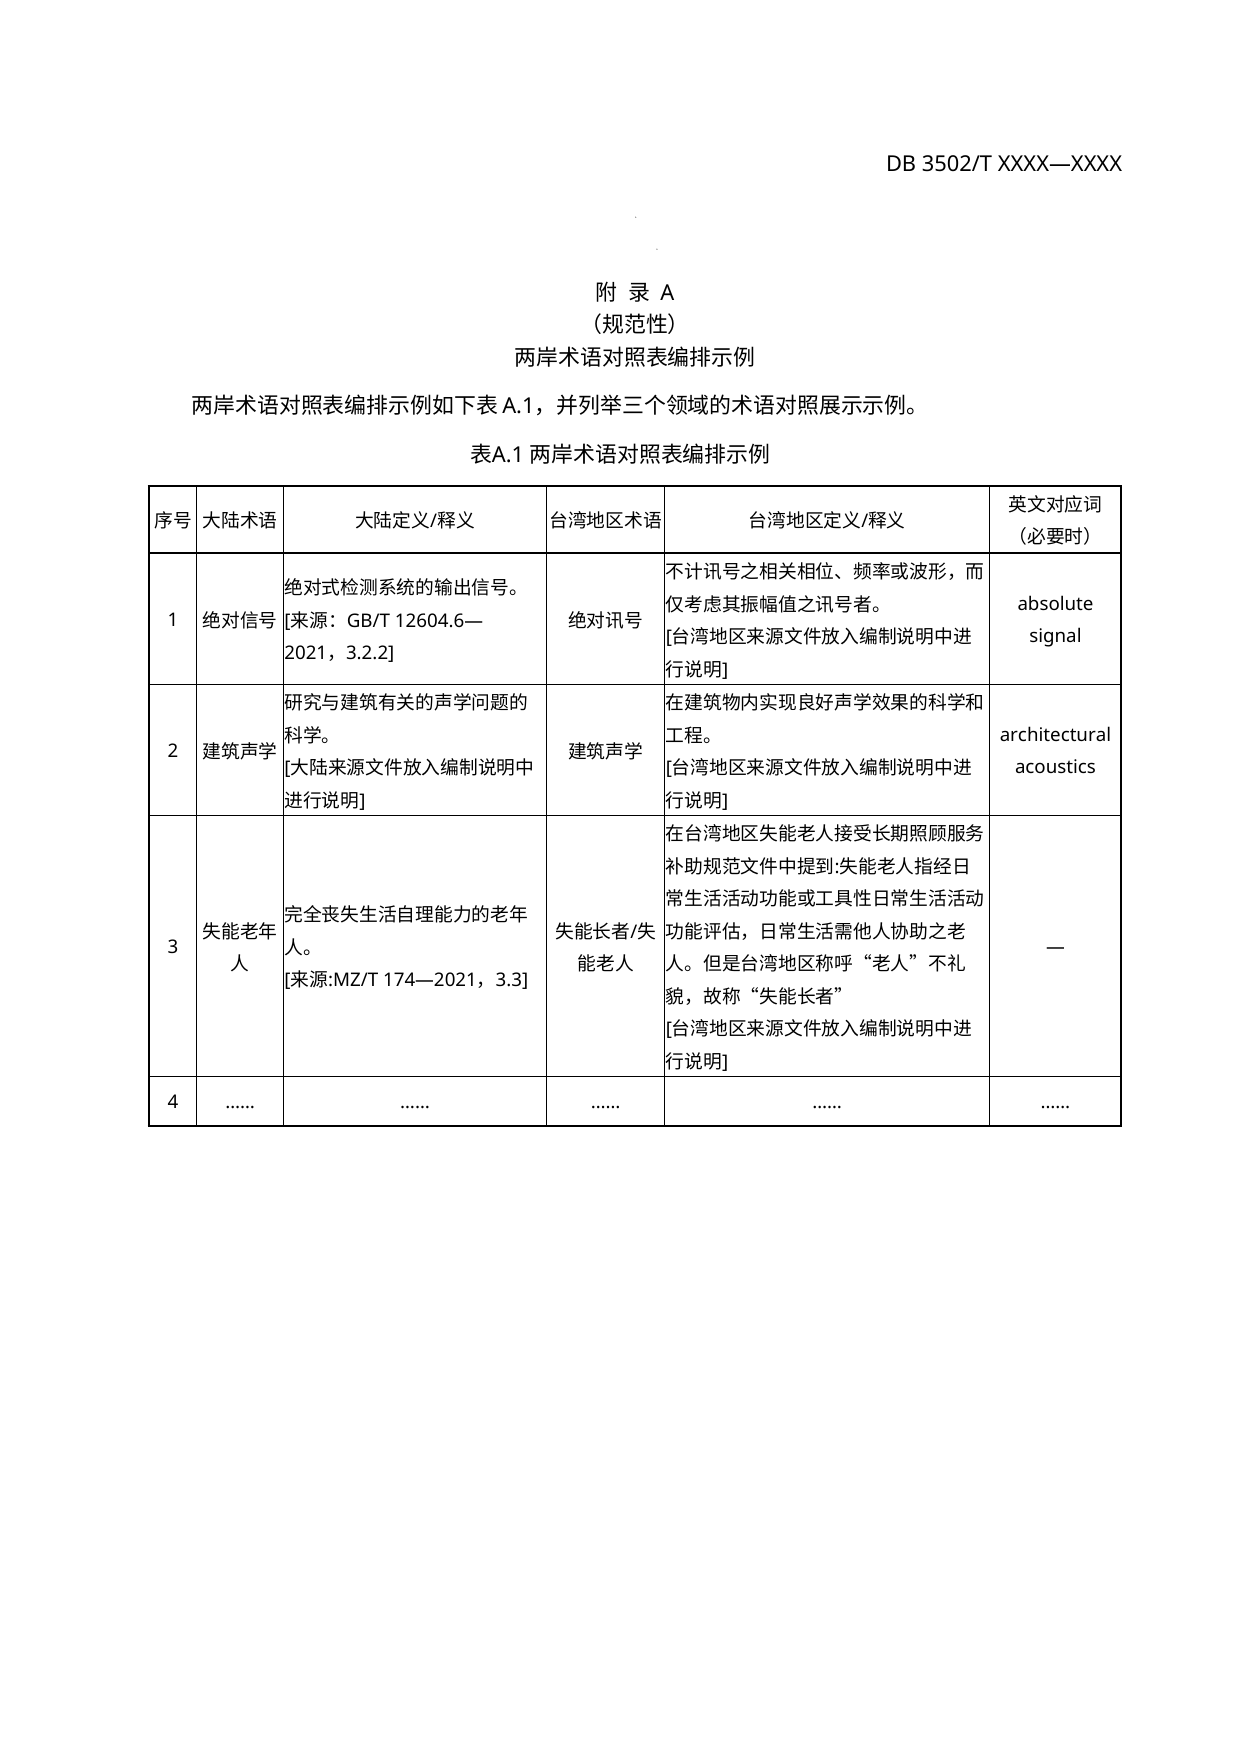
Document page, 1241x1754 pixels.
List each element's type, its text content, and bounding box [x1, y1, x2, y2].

table_header 大陆定义/释义 [284, 487, 546, 552]
table_cell 4 [150, 1077, 196, 1125]
table_cell 不计讯号之相关相位、频率或波形，而仅考虑其振幅值之讯号者。 [台湾地区来源文件放入编制说明中进行说明] [665, 554, 989, 684]
text 两岸术语对照表编排示例 [148, 437, 1122, 469]
table_cell 研究与建筑有关的声学问题的科学。 [大陆来源文件放入编制说明中进行说明] [284, 685, 546, 815]
table_cell …… [665, 1077, 989, 1125]
table_cell …… [990, 1077, 1120, 1125]
table_cell 1 [150, 554, 196, 684]
table_cell …… [197, 1077, 283, 1125]
table_cell 在台湾地区失能老人接受长期照顾服务补助规范文件中提到:失能老人指经日常生活活动功能或工具性日常生活活动功能评估，日常生活需他人协助之老人。但是台湾地区称呼“老人”不礼貌，故称“失能长者” [台湾地区来源文件放入编制说明中进行说明] [665, 816, 989, 1076]
table_cell 失能长者/失能老人 [547, 816, 664, 1076]
text （规范性） 两岸术语对照表编排示例 [148, 274, 1122, 372]
table_cell 在建筑物内实现良好声学效果的科学和工程。 [台湾地区来源文件放入编制说明中进行说明] [665, 685, 989, 815]
table_cell 失能老年人 [197, 816, 283, 1076]
table_cell ― [990, 816, 1120, 1076]
table_header 台湾地区术语 [547, 487, 664, 552]
table_cell 完全丧失生活自理能力的老年人。 [来源:MZ/T 174—2021，3.3] [284, 816, 546, 1076]
table_cell absolute signal [990, 554, 1120, 684]
table_cell 绝对式检测系统的输出信号。 [来源：GB/T 12604.6—2021，3.2.2] [284, 554, 546, 684]
table_cell 建筑声学 [547, 685, 664, 815]
table_cell 绝对讯号 [547, 554, 664, 684]
table_header 序号 [150, 487, 196, 552]
text 两岸术语对照表编排示例如下表A.1，并列举三个领域的术语对照展示示例。 [148, 388, 1122, 421]
table_cell 绝对信号 [197, 554, 283, 684]
table_cell …… [547, 1077, 664, 1125]
table_cell …… [284, 1077, 546, 1125]
table_cell 3 [150, 816, 196, 1076]
table_cell architectural acoustics [990, 685, 1120, 815]
table_cell 2 [150, 685, 196, 815]
table_header 台湾地区定义/释义 [665, 487, 989, 552]
table_header 大陆术语 [197, 487, 283, 552]
table_cell 建筑声学 [197, 685, 283, 815]
table_header 英文对应词 （必要时） [990, 487, 1120, 552]
